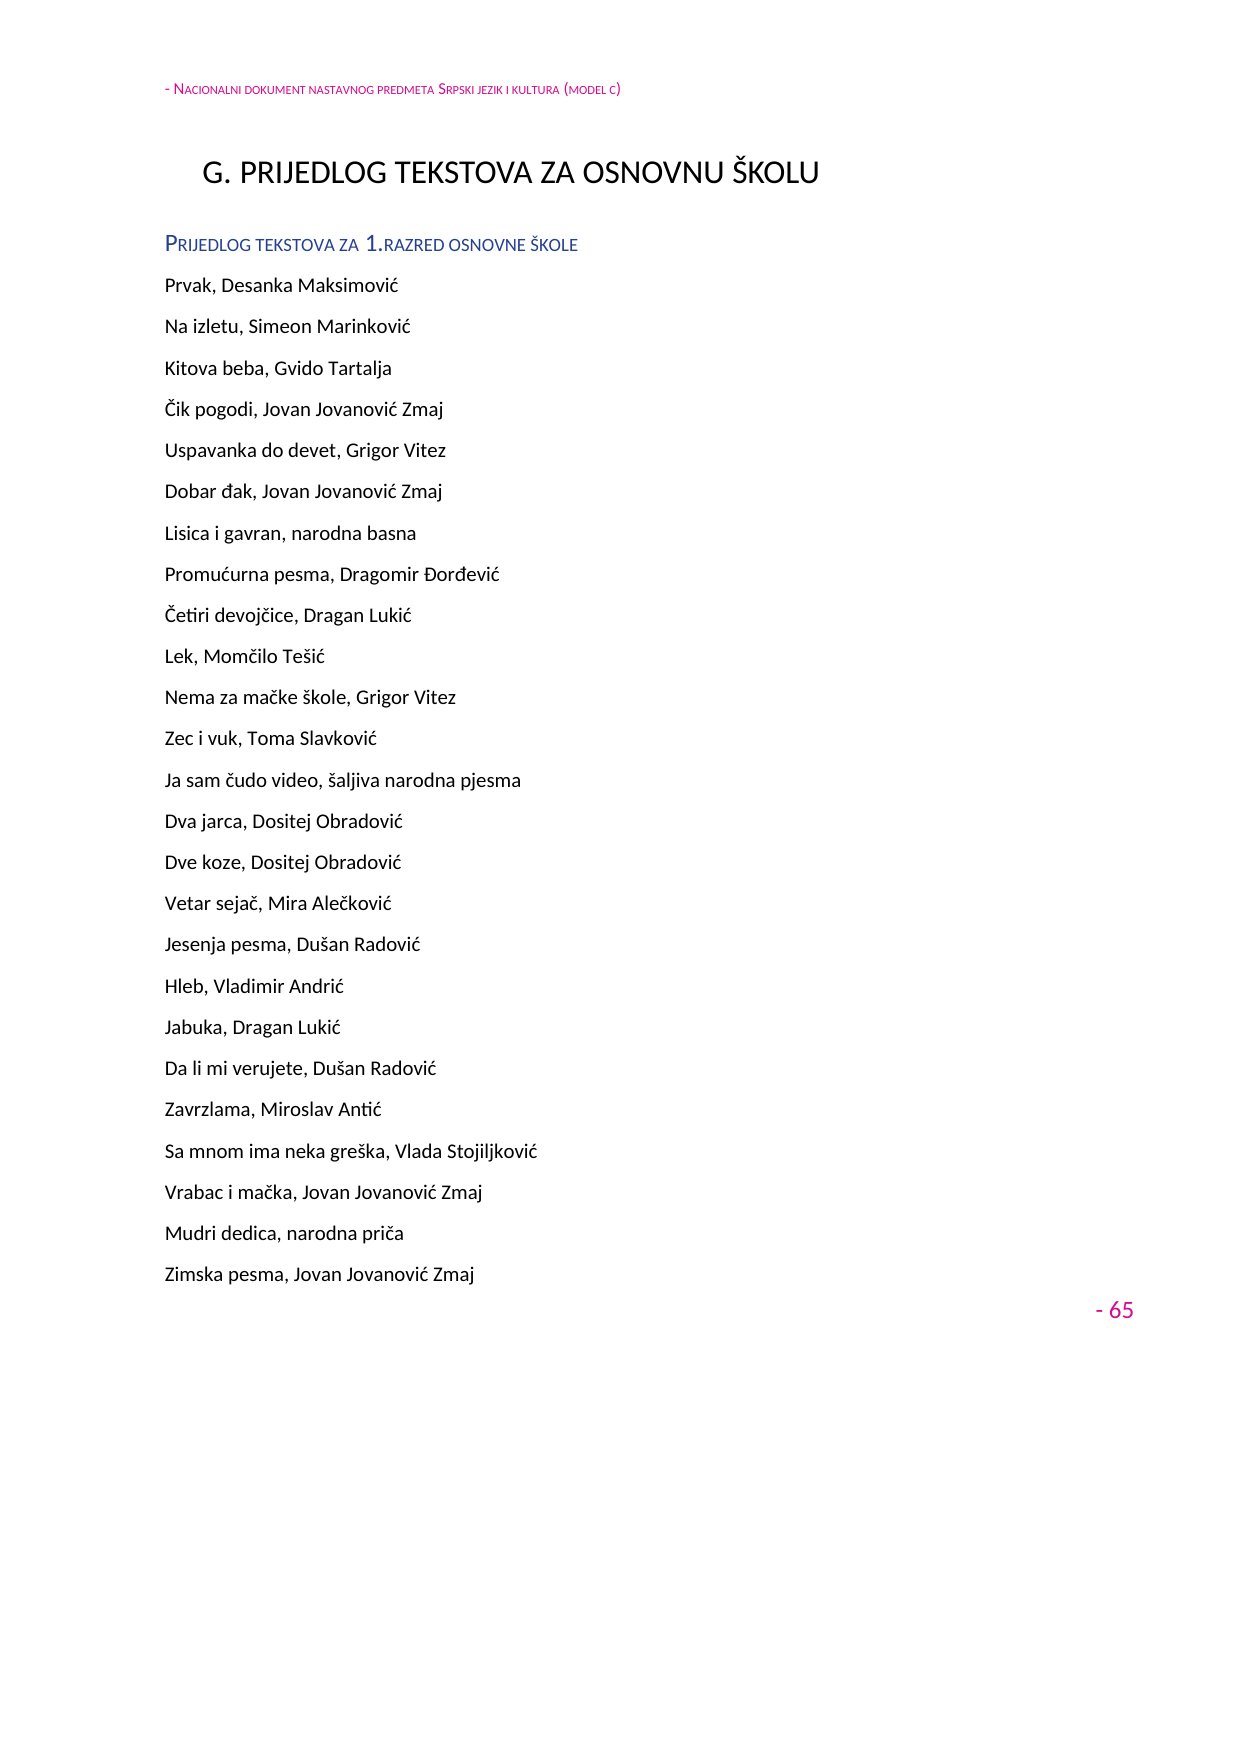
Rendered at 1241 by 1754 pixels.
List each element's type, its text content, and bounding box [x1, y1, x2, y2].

text Ja sam čudo video, šaljiva narodna pjesma [164, 767, 1134, 792]
text - NACIONALNI DOKUMENT NASTAVNOG PREDMETA SRPSKI JEZIK I KULTURA (MODEL C) [164, 79, 1134, 99]
text Sa mnom ima neka greška, Vlada Stojiljković [164, 1138, 1134, 1163]
text Da li mi verujete, Dušan Radović [164, 1055, 1134, 1081]
text Jesenja pesma, Dušan Radović [164, 932, 1134, 957]
text Jabuka, Dragan Lukić [164, 1014, 1134, 1039]
text Četiri devojčice, Dragan Lukić [164, 602, 1134, 627]
text Zec i vuk, Toma Slavković [164, 726, 1134, 751]
text Hleb, Vladimir Andrić [164, 973, 1134, 998]
text Vrabac i mačka, Jovan Jovanović Zmaj [164, 1179, 1134, 1204]
subtitle PRIJEDLOG TEKSTOVA ZA OSNOVNU ŠKOLU [202, 151, 1134, 192]
text - 65 [164, 1294, 1134, 1325]
text Vetar sejač, Mira Alečković [164, 891, 1134, 916]
text Promućurna pesma, Dragomir Đorđević [164, 561, 1134, 586]
text Prvak, Desanka Maksimović [164, 272, 1134, 298]
text Dva jarca, Dositej Obradović [164, 808, 1134, 833]
text Čik pogodi, Jovan Jovanović Zmaj [164, 396, 1134, 422]
text PRIJEDLOG TEKSTOVA ZA 1.RAZRED OSNOVNE ŠKOLE [164, 227, 1134, 258]
text Dve koze, Dositej Obradović [164, 849, 1134, 874]
text Zimska pesma, Jovan Jovanović Zmaj [164, 1261, 1134, 1286]
text Zavrzlama, Miroslav Antić [164, 1096, 1134, 1122]
text Nema za mačke škole, Grigor Vitez [164, 684, 1134, 710]
text Kitova beba, Gvido Tartalja [164, 355, 1134, 380]
text Lek, Momčilo Tešić [164, 643, 1134, 669]
text Uspavanka do devet, Grigor Vitez [164, 437, 1134, 463]
text Mudri dedica, narodna priča [164, 1220, 1134, 1245]
text Na izletu, Simeon Marinković [164, 314, 1134, 339]
text Lisica i gavran, narodna basna [164, 520, 1134, 545]
text Dobar đak, Jovan Jovanović Zmaj [164, 478, 1134, 504]
